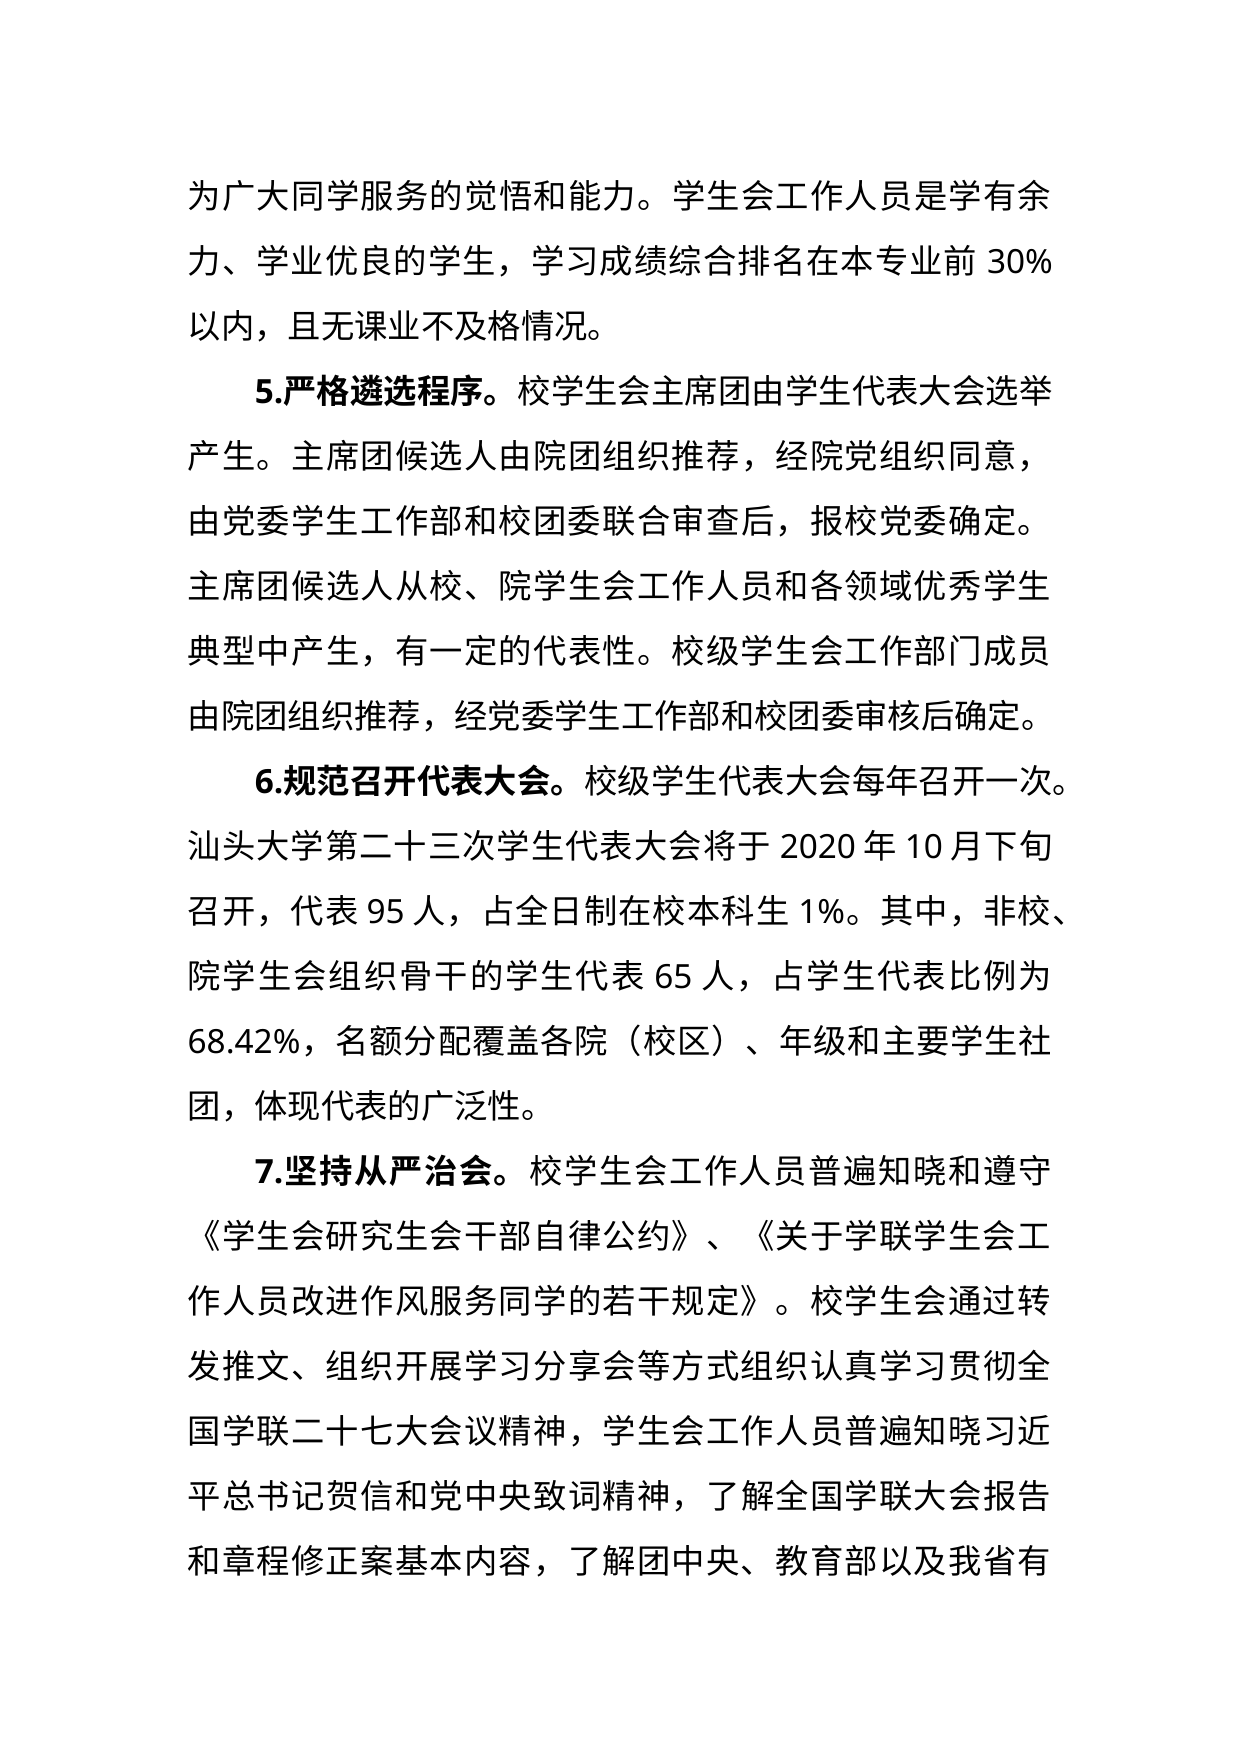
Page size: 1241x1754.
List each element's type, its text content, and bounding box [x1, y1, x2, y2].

text 6.规范召开代表大会。校级学生代表大会每年召开一次。汕头大学第二十三次学生代表大会将于2020年10月下旬召开，代表95人，占全日制在校本科生1%。其中，非校、院学生会组织骨干的学生代表65人，占学生代表比例为68.42%，名额分配覆盖各院（校区）、年级和主要学生社团，体现代表的广泛性。 [187, 747, 1053, 1137]
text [187, 1137, 1053, 1592]
text 5.严格遴选程序。校学生会主席团由学生代表大会选举产生。主席团候选人由院团组织推荐，经院党组织同意，由党委学生工作部和校团委联合审查后，报校党委确定。主席团候选人从校、院学生会工作人员和各领域优秀学生典型中产生，有一定的代表性。校级学生会工作部门成员由院团组织推荐，经党委学生工作部和校团委审核后确定。 [187, 357, 1053, 747]
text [187, 162, 1053, 357]
